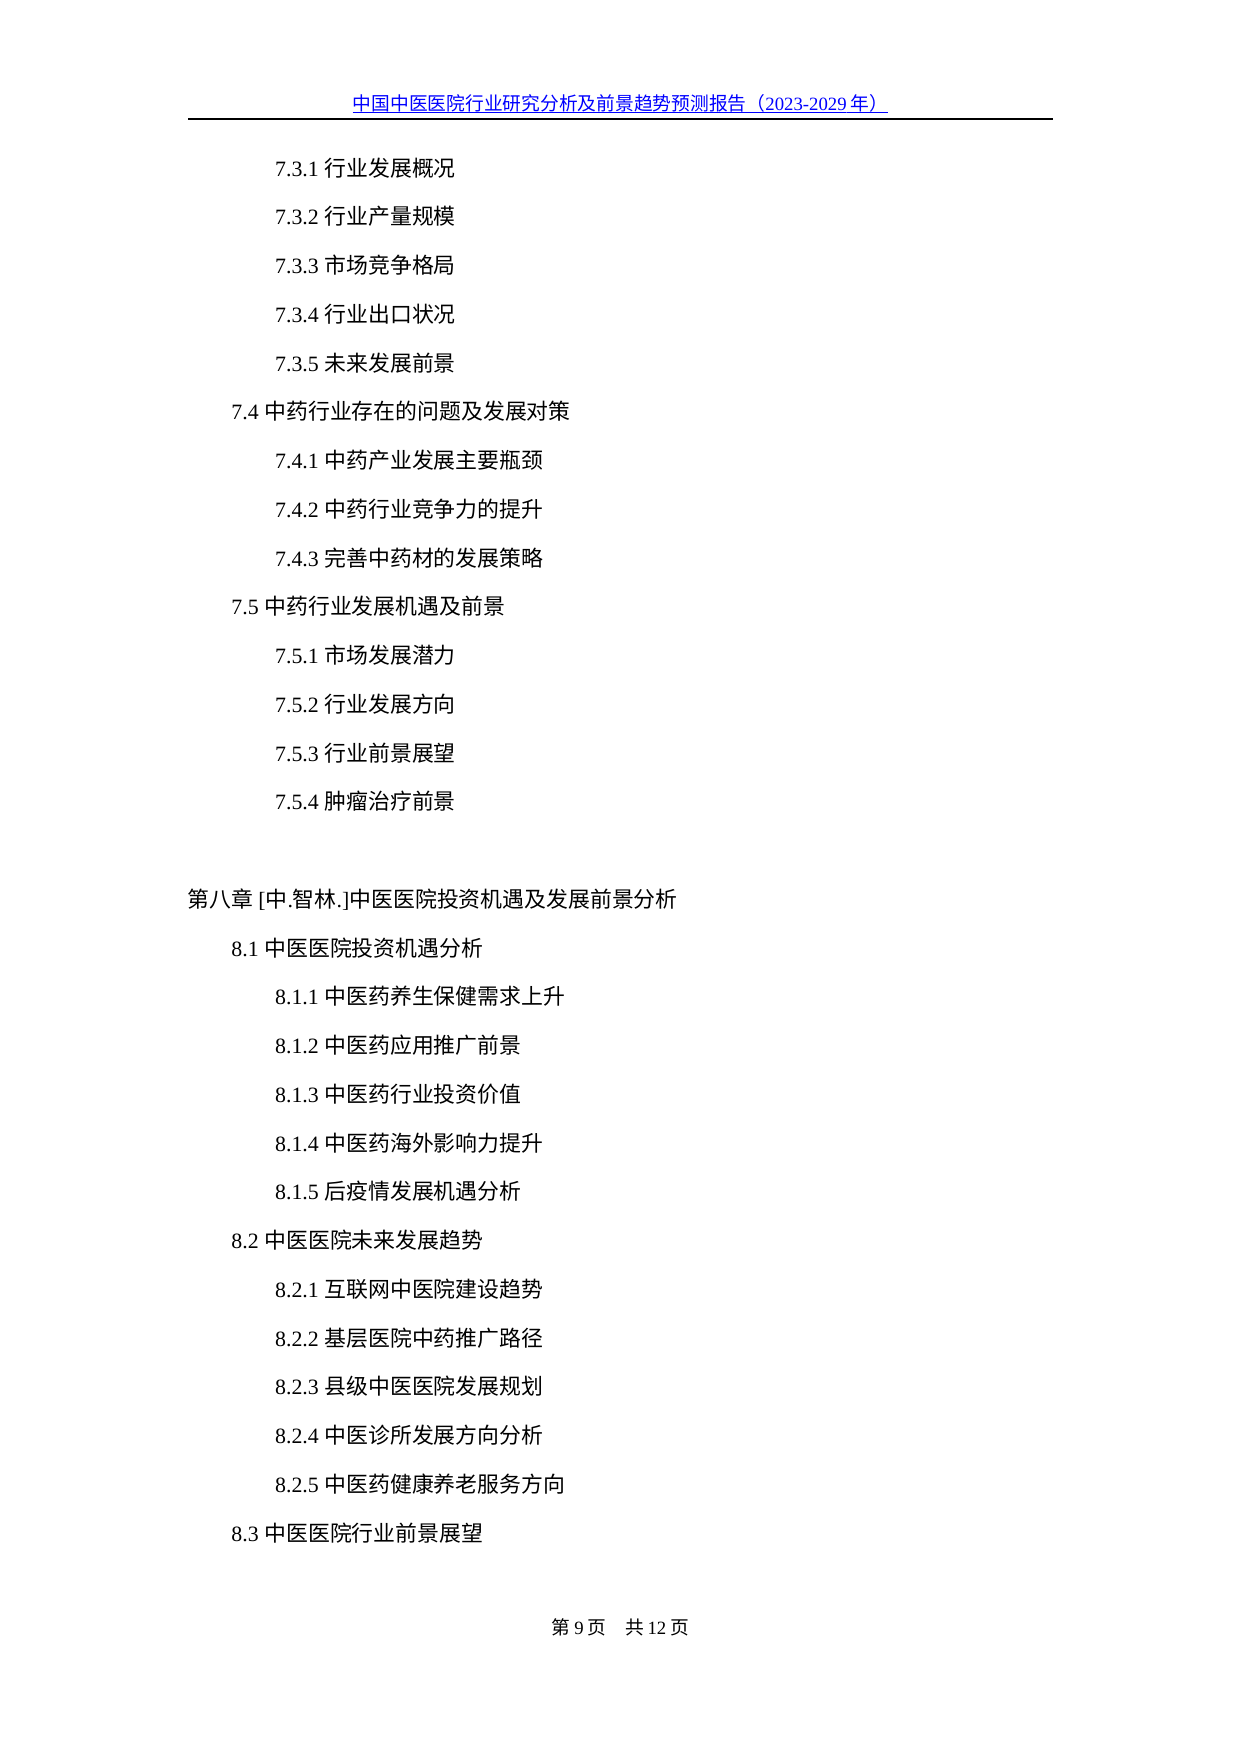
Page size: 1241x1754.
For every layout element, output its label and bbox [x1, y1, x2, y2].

text [187, 150, 1053, 1548]
